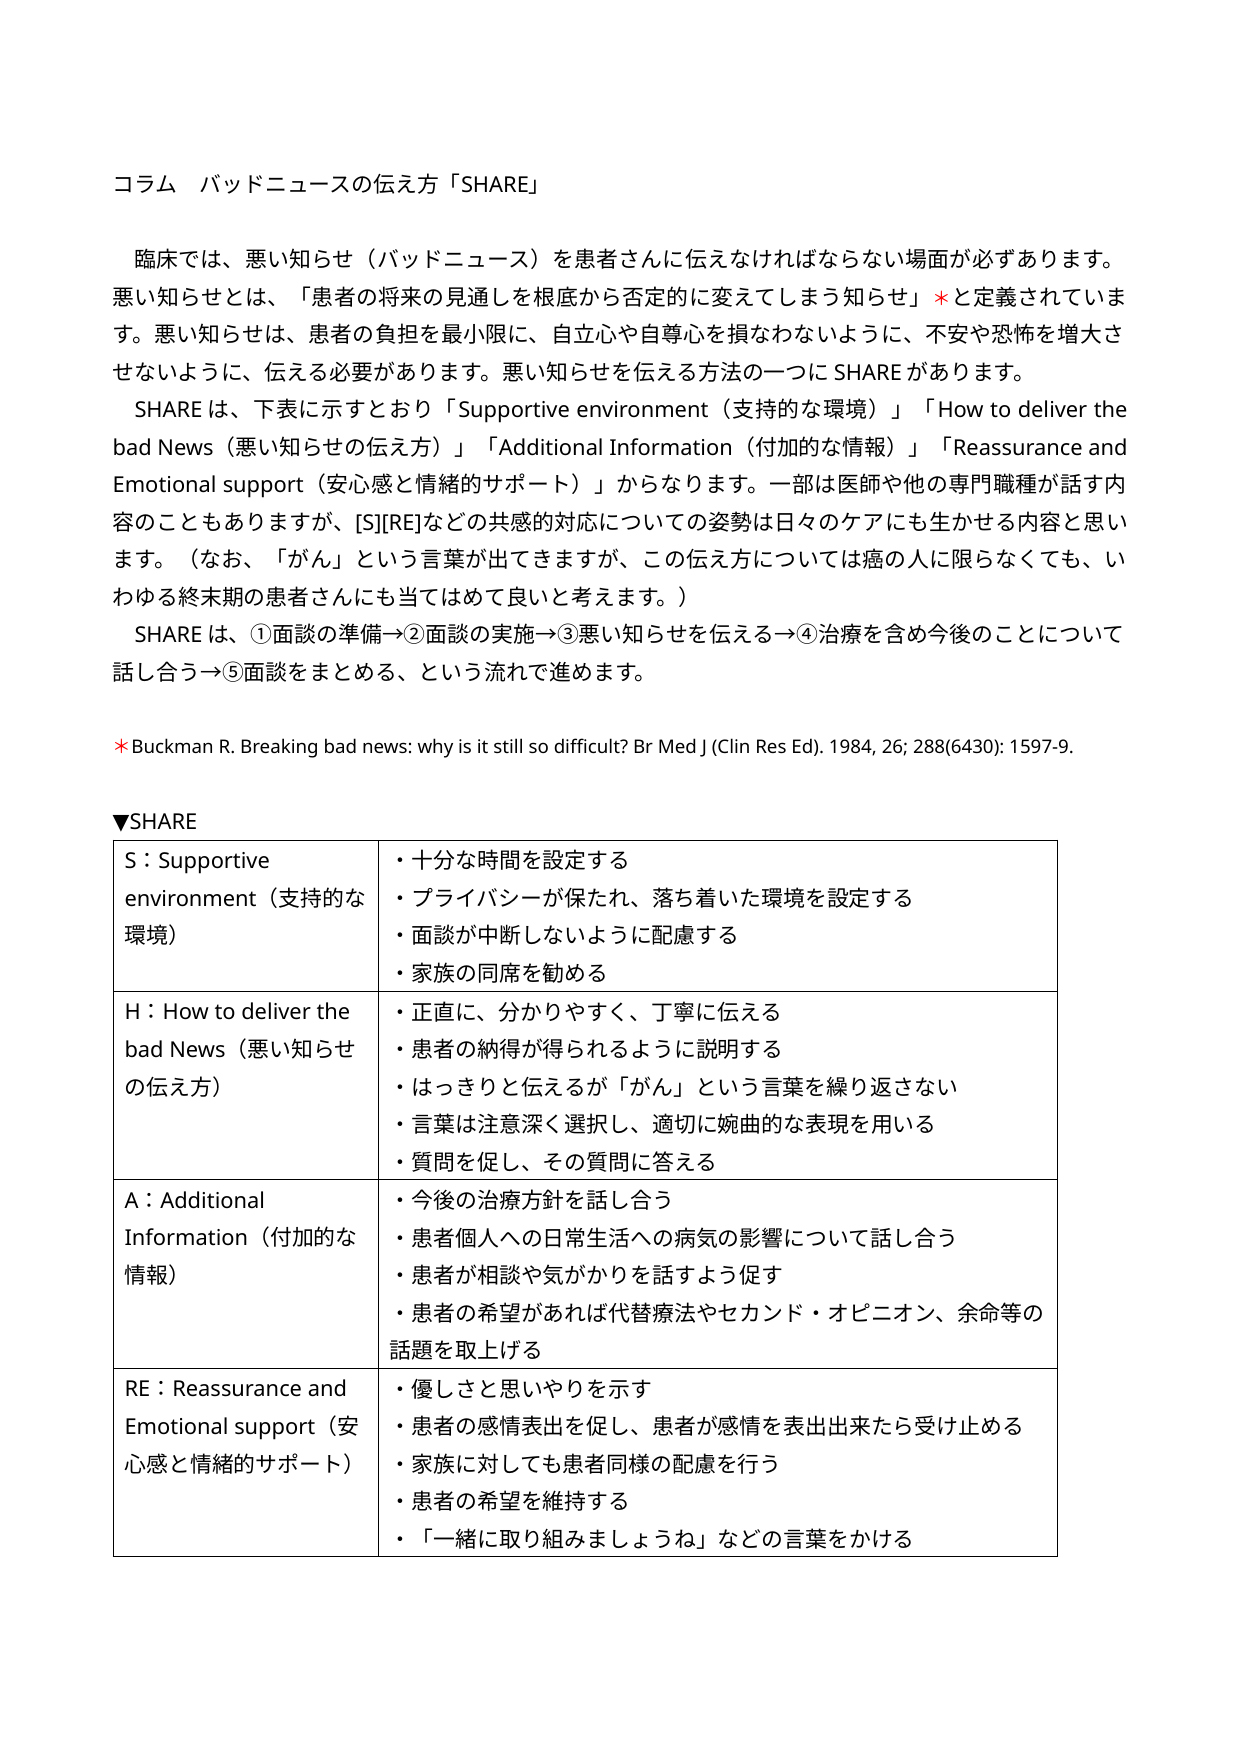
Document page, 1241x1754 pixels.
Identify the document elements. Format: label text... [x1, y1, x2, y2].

text ▼SHARE [112, 802, 1128, 839]
table_cell H：How to deliver the bad News（悪い知らせの伝え方） [114, 992, 378, 1179]
text SHAREは、下表に示すとおり「Supportive environment（支持的な環境）」「How to deliver the bad News（悪い知らせの伝え方）」「Additional Information（付加的な情報）」「Reassurance and Emotional support（安心感と情緒的サポート）」からなります。一部は医師や他の専門職種が話す内容のこともありますが、[S][RE]などの共感的対応についての姿勢は日々のケアにも生かせる内容と思います。（なお、「がん」という言葉が出てきますが、この伝え方については癌の人に限らなくても、いわゆる終末期の患者さんにも当てはめて良いと考えます。） [112, 389, 1128, 614]
table_cell ・優しさと思いやりを示す ・患者の感情表出を促し、患者が感情を表出出来たら受け止める ・家族に対しても患者同様の配慮を行う ・患者の希望を維持する ・「一緒に取り組みましょうね」などの言葉をかける [379, 1369, 1057, 1556]
table_header ・十分な時間を設定する ・プライバシーが保たれ、落ち着いた環境を設定する ・面談が中断しないように配慮する ・家族の同席を勧める [379, 841, 1057, 991]
table_cell ・正直に、分かりやすく、丁寧に伝える ・患者の納得が得られるように説明する ・はっきりと伝えるが「がん」という言葉を繰り返さない ・言葉は注意深く選択し、適切に婉曲的な表現を用いる ・質問を促し、その質問に答える [379, 992, 1057, 1179]
table_cell A：Additional Information（付加的な情報） [114, 1180, 378, 1368]
table_cell ・今後の治療方針を話し合う ・患者個人への日常生活への病気の影響について話し合う ・患者が相談や気がかりを話すよう促す ・患者の希望があれば代替療法やセカンド・オピニオン、余命等の話題を取上げる [379, 1180, 1057, 1368]
table_header S：Supportive environment（支持的な環境） [114, 841, 378, 991]
table_cell RE：Reassurance and Emotional support（安心感と情緒的サポート） [114, 1369, 378, 1556]
text 臨床では、悪い知らせ（バッドニュース）を患者さんに伝えなければならない場面が必ずあります。悪い知らせとは、「患者の将来の見通しを根底から否定的に変えてしまう知らせ」＊と定義されています。悪い知らせは、患者の負担を最小限に、自立心や自尊心を損なわないように、不安や恐怖を増大させないように、伝える必要があります。悪い知らせを伝える方法の一つにSHAREがあります。 [112, 239, 1128, 389]
text SHAREは、①面談の準備→②面談の実施→③悪い知らせを伝える→④治療を含め今後のことについて話し合う→⑤面談をまとめる、という流れで進めます。 [112, 614, 1128, 689]
text コラム バッドニュースの伝え方「SHARE」 [112, 164, 1128, 202]
text ＊Buckman R. Breaking bad news: why is it still so difficult? Br Med J (Clin Res Ed). 1984, 26; 288(6430): 1597-9. [112, 727, 1128, 764]
